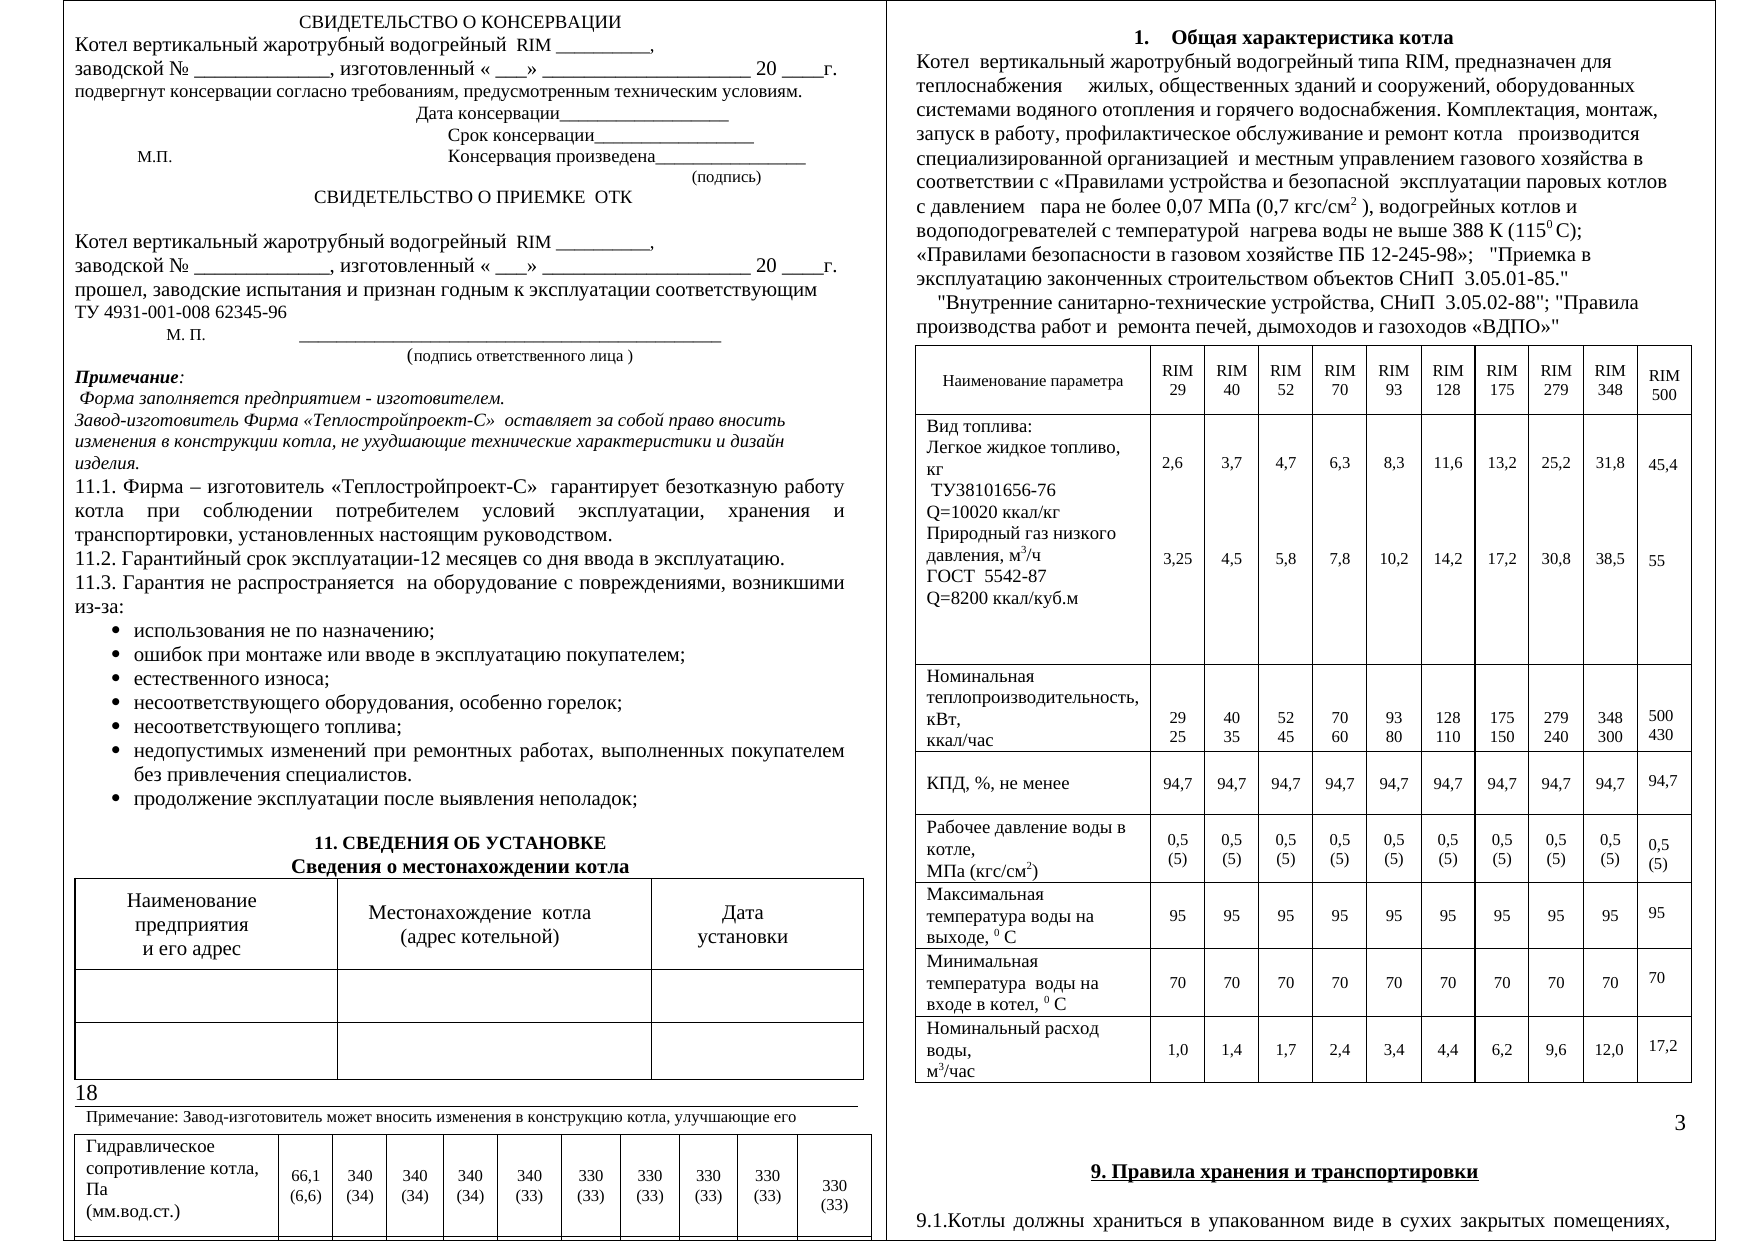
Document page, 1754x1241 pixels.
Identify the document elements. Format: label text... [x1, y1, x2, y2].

table_header СВИДЕТЕЛЬСТВО О КОНСЕРВАЦИИ Котел вертикальный жаротрубный водогрейный RIM __________, заводской № _____________, изготовленный « ___» ____________________ 20 ____г. подвергнут консервации согласно требованиям, предусмотренным техническим условиям. Дата консервации__________________ Срок консервации_________________ М.П. Консервация произведена________________ (подпись) СВИДЕТЕЛЬСТВО О ПРИЕМКЕ ОТК Котел вертикальный жаротрубный водогрейный RIM __________, заводской № _____________, изготовленный « ___» ____________________ 20 ____г. прошел, заводские испытания и признан годным к эксплуатации соответствующим ТУ 4931-001-008 62345-96 М. П. _____________________________________________ (подпись ответственного лица ) Примечание: Форма заполняется предприятием - изготовителем. Завод-изготовитель Фирма «Теплостройпроект-С» оставляет за собой право вносить изменения в конструкции котла, не ухудшающие технические характеристики и дизайн изделия. 11.1. Фирма – изготовитель «Теплостройпроект-С» гарантирует безотказную работу котла при соблюдении потребителем условий эксплуатации, хранения и транспортировки, установленных настоящим руководством. 11.2. Гарантийный срок эксплуатации-12 месяцев со дня ввода в эксплуатацию. 11.3. Гарантия не распространяется на оборудование с повреждениями, возникшими из-за: использования не по назначению; ошибок при монтаже или вводе в эксплуатацию покупателем; естественного износа; несоответствующего оборудования, особенно горелок; несоответствующего топлива; недопустимых изменений при ремонтных работах, выполненных покупателем без привлечения специалистов. продолжение эксплуатации после выявления неполадок; 11. СВЕДЕНИЯ ОБ УСТАНОВКЕ Сведения о местонахождении котла 18 В зависимости от комплектации дополнительным оборудованием котел может работать на следующих видах топлива: легкое жидкое топливо (комплектация 1); газообразное топливо (комплектация 2) 1.2. Область применения: стационарные и транспортабельные отопительные котельные в закрытых системах теплоснабжения. Качество подпиточной и сетевой воды должно соответствовать требованиям «Правил технической эксплуатации коммунальных отопительных котельных» 1.3. При всех работах, связанных с котлом, следует выполнять требования настоящего руководства и инструкций по эксплуатации комплектующего оборудования котла (горелкам, автоматике, приборам и пр.) Внимание! Все работы по монтажу и наладке котла, подбору и установке комплектующего оборудования котла и системы отопления в целом должны проводиться с участием квалифицированных специалистов, имеющих разрешение (лицензию) на монтаж отопительных систем. 4 1.4. Монтаж, наладку и сервисное обслуживание горелочного устройства, а также запуск котлов с горелкой в эксплуатацию должны выполнять квалифицированные специалисты, имеющие разрешение на обслуживание горелок данного типа. Очистка поверхности нагрева от загрязнения остаточными продуктами сгорания топлива. Необходимо проводить профилактический осмотр котла не реже 1 раза в сезон. 16 3. Устройство котла 3.1. Котел представляет собой вертикальную конструкцию (рис. 1, 2), включающую корпус, дверцу топки, короб дымовых газов, опору, теплоизоляцию и декоративную обшивку. 3.2. Корпус выполнен из качественной углеродистой стали марки СТ3 сп Условные обозначения: 1. Горелочный блок 2. Приборный щиток 3. Глазок 4. Горловина топки 5. Дымогарная труба с турбуляторами 6. Сборный дымовой коллектор 7. Взрывной клапан Прямоугольный газоход-стилизатор 9. Дымоотводный патрубок 10. Наружная обечайка корпуса котла Обечайка топки котла 12. Водяная рубашка 13. Тепловая изоляция 14. Декоративная обшивка 15. Выходной патрубок котла 16. Входной патрубок котла Рис.1 6 Пользование котлом с газовой горелкой, а также о возможных случаях возникновения критических или аварийных ситуаций с оформлением акта. 14 ГАБАРИТНЫЕ И ПРИСОЕДИНИТЕЛЬНЫЕ РАЗМЕРЫ 5. Монтаж и подготовка котла к работе 5.1. Котел должен устанавливаться в соответствии с проектом котельной, выполненным и согласованным в установленном порядке. 5. 2. Снять транспортные заглушки, удалить из топки посторонние предметы. 5.3. Подсоединить котел к коммуникациям в котельной. 5.4. Произвести установку горелки и подключение приборов контроля, управления и защиты согласно рис 2 и указаний инструкций, прилагаемых к каждому конкретному изделию. 5.5.Произвести испытание избыточным давлением 0,4 МПа (4 кг/см2) в течение 10 мин. Падение давления и течи не допускаются. Внимание! Загорание сигнальной лампочки на панели горелки свидетельствует об остановке (выключении) горелочного устройства. 8 12 Внимание! Автоматика безопасности котла при работе на газообразном (или жидком) топливе обеспечивает прекращение подачи топлива и остановку горелки при: - прекращении подачи электроэнергии.; - погасании факела горелки, а также при достижении предельных значений следующих параметров: - давлении топлива (контроль минимального значение) перед горелкой, - при недостатке воздуха для горения; - давление в топке; - температуры воды на выходе из котла выше 95 °С. 6.6. Срабатывание защиты при прекращении: подачи электроэнергии, погасании факела горелки, а для газовой горелки, при достижении нижнего порога допустимого значения давления газа перед горелкой обеспечивается автоматикой собственно горелочного устройства котла; Ограничении по температуре воды на выходе из котла-термостатами (регулировочными и безопасности). 6.7. Принцип действия автоматики управления и защиты при работе котла (см. схемы рис. 4 с газовой горелкой, рис. 5 с горелкой на жидком топливе). 6.8. Термостат безопасности (13) предназначен для защиты котла от повреждений, связанных с перегревом котловой воды. Правильно установленный (в заводских условиях (95 0С) показатель предельной температуры разогрева котловой воды должен на 5 0С превышать показания температуры, установленной на рабочем (регулировочном) термостате. При срабатывании термостата безопасности происходит размыкание цепи электропитания, отключение горелки и загорается красная сигнальная лампочка на панели управления горелки (12). 6.9. В случае срабатывания термостата безопасности необходимо дождаться снижения температуры теплоносителя до Т= 70-75°С. Затем снимите блокировку термостата, нажав кнопку на нем. Снимите блокировку горелки нажатием кнопки на панели управления (программного реле) горелки (12). При этом система должна автоматически запуститься вновь и выйти на установленный температурный режим. 10 [64, 1, 886, 1240]
table_header Общая характеристика котла Котел вертикальный жаротрубный водогрейный типа RIM, предназначен для теплоснабжения жилых, общественных зданий и сооружений, оборудованных системами водяного отопления и горячего водоснабжения. Комплектация, монтаж, запуск в работу, профилактическое обслуживание и ремонт котла производится специализированной организацией и местным управлением газового хозяйства в соответствии с «Правилами устройства и безопасной эксплуатации паровых котлов с давлением пара не более 0,07 МПа (0,7 кгс/см2 ), водогрейных котлов и водоподогревателей с температурой нагрева воды не выше 388 К (1150 С); «Правилами безопасности в газовом хозяйстве ПБ 12-245-98»; "Приемка в эксплуатацию законченных строительством объектов СНиП 3.05.01-85." "Внутренние санитарно-технические устройства, СНиП 3.05.02-88"; "Правила производства работ и ремонта печей, дымоходов и газоходов «ВДПО»" 3 9. Правила хранения и транспортировки 9.1.Котлы должны храниться в упакованном виде в сухих закрытых помещениях, установленные в один ярус. 9.2.Подъем котлов должен осуществляться за стопорную серьгу (ухо) 9.3.Транспортировка котлов в упакованном виде допускается любым видом транспорта, предохраняющим от атмосферных осадков, повреждений и загрязнении. Установка в транспортное средство в один ярус. 9.4.Хранение горелочных устройств и приборов автоматики в соответствии с прилагаемой к ним документацией. 10. Техническое обслуживание 10.1.Наблюдение за работой котла возлагается на владельца, который должен содержать его в исправном состоянии. 10.2.Для обеспечения нормальной работы котла необходимо не реже одного раза в три месяца производить профилактический осмотр и регулировку котла, не реже одного раза в шесть месяцев планово-предупредительный ремонт. 10.3.При эксплуатации отопительной системы следить за уровнем воды в нем. При отсутствии не плотностей в системе отопления уровень воды в расширительном баке практически не изменяется. В случае если воду в расширительном баке приходится периодически наполнять, необходимо срочно отключить котел, обнаружить и устранить не плотности системы отопления. После этого включить котел в работу. 10.4. Использование горячей воды из системы отопления для хозяйственных нужд может привести к выходу из строя котла. 10.5.В случае прекращения работы котла в зимнее время на длительный срок необходимо во избежание замерзания воды в системе полностью слить воду. 10.6.При обнаружении неисправности в работе котла и системы отопления, таких как отказы в работе автоматики, заедание запорной арматуры газа, утечка воды из системы отопления, утечка продуктов горения в помещении необходимо отключить котел, проверить и восстановить уплотнение узлов соединения, отрегулировать их прижатие, прочистить дымоход. 10.7. При загрязнении поверхности нагрева котла и дымоотводящих каналов сажей, следует произвести механическую(ручная или гидравлическая) очистку поверхности нагрева от сажи с последующей сушкой поверхностей нагрева котла. 10.8.При снижении температуры отопительной воды на выходе из котла из-за образования накипи в котле, необходимо удалить накипь методом химической очистки по принятой технологии. Чистку проводить не реже 1 раз в сезон после завершения отопительного периода. После химической промывки котла необходимо довести РН котловой воды до 10 единиц и оставить котел на консервации до следующего отопительного сезона. 17 1.5. В связи с применением высокоэффективных импортных горелочных устройств, прошедших заводские стендовые испытания, проведение предпусковых тепловых испытаний и составление режимных карт работы котлов на всем диапазоне рабочих нагрузок не требуется. Требования к подготовке сетевой и подпиточной воды Вода, направляемая в котел, должна проходить докотловую обработку в установке водоподготовки, так как использование сырой воды может вызвать ускоренные процессы образования накипи и коррозии. Качество воды должно отвечать требованиям настоящего Руководства, см. Таблицу 2 (Правила технической эксплуатации коммунальных отопительных котельных, Правила устройства и безопасной эксплуатации паровых и водогрейных котлов – ПБ 10-574-03). Таблица 2 5 8. Принцип действия автоматики при запуске горелки на жидком топливе (см. рис, 5) 8.1. При включении питания устройством управления запускается двигатель горелки (7) приводящий в действие вентилятор (6) и топливный насос (2). Одновременно между электродами зажигается световая дуга. После предварительной продувки магнитный клапан (3) открывается, причем вытекающий (9) под давлением топливного насоса (2) из сопла (4) топливный туман зажигается под влиянием световой дуги. Фоторезистор (5) индуцирует пламя. 8.2. Если факел не зажигается в течение определенного времени безопасности (3 сек), горелка останавливается и блокируется в положении помех факела. Блокировку можно отменить лишь нажатием кнопки, находящейся на панели управления (12) горелки. 8.3. Если факел гаснет во время горения, то основной магнитный клапан (10) закрывается. Горелка совершает еще одну нормальную попытку запуститься. Если факел не зажигается, то автоматика горелки занимает положение помех факела и блокируется в этом положении. Снова она может запуститься лишь с помощью отпирания (нажатием на кнопку панели управления) упомянутой блокировки. Внимание! Топливные фильтры очищаются по необходимости, но не реже, чем раз в сезон. Горелку положено останавливать на время заправки топливом и запускать не ранее 1—2 часов после заправки. 8.5. Регулирование котла произвести согласно алгоритму котельной потребителя, при этом режимы работы котла не должны выходить за пределы характеристик, указанных в разделе. 8.6. После розжига котла и нагрева воды убедиться в отсутствии течей, гидравлических ударов, перегревов элементов котла, выбивания дымовых газов через уплотнения. 8.7. Техническое обслуживание заключается в периодических осмотрах, чистке котла и его капитальном ремонте. При техническом обслуживании требуется строгое соблюдение мер безопасности. 8.8. Периодически, не реже одного раза в месяц, визуально проверять состояние фланцевых соединений, уплотнений. 8.9. При загрязнении котла накипью или шламом должна быть произведена промывка химическим методом. Промывка должна проводиться специализированной организацией по ее технологии. 8.10. Техническое обслуживание горелки производится в соответствии с технической документацией на нее только специалистами специализированной службы сервиса. 8.11. В случае выведения котла из эксплуатации на длительный период, котел должен быть очищен от остаточных продуктов сгорания, т.к. они обладают сильным коррозийным воздействием. 8.12. Тепловая нагрузка котла задается термостатом, управляющим работой горелки. 8.13. Следует помнить, что загрязнение поверхности нагрева сажей толщиной увеличивает расход топлива примерно на 10%. Поэтому необходима регулярная 15 4. Требования безопасности. 4.1. Давление в контуре отопления не должно превышать 0,5 МПа (50 м. вод ст.). 4.2. Система отопления должна быть полностью заполнена химочищенной, деаэрированной водой. Включение горелки производится после включения насоса и начала циркуляции воды через котел. 4.3. При длительных остановках котла, если возможно понижение температуры воздуха в котельной ниже 0 0С, вода из котла должна быть слита. 4.4. Категорически запрещается: - установка запорной арматуры на линии от котла до предохранительного клапана; - эксплуатация котла с неисправными или не отрегулированными горелками, приборами контроля и автоматики управления и защиты; - применять рычаги и ударный инструмент при работе с задвижками, - кранами; - проводить сварочные работы при работающем котле; - установка котла в помещении с сильным запылением и высокой влажностью. Помещение должно быть морозоустойчивым (темп-ра воздуха в помещении не ниже +5 0С) и вентилируемым в соответствии со строительными нормами и правилами: - ремонт, очистку котла разрешается проводить только после соотв-вующего инструктажа на рабочем месте (ремонт котла производится при отключении котла по воде, топливу и электроэнергии). Внимание! На подводящих и отводящих трубах котла должны быть установлены запорные устройства, обеспечивающие возможность полного отключения котла от системы отопления. 7 7. Принцип действия автоматики при запуске горелки на газообразном топливе (см. рис. 4) 7.1. При включении питания устройством управления (12) запускается двигатель вентилятора горелки (7) и реле давления воздуха (8) включается в рабочее положение. При этом контрольное устройство блока управления горелкой производит самоконтроль автоматики. 7.2 После предварительной продувки топки (30 сек) зажигается световая дуга (фаза предзажигания 0,5-3 сек) между электродом (10) и винтом заземления, магнитные клапаны (4) отрываются. Поступающий из сопла газ воспламеняется под влиянием дуги. Наступает фаза безопасности (3 сек) время, когда должен возникнуть сигнал датчика наличия пламени, поступающий на ионизационный электрод (11) контроля пламени. Когда электрод обнаружил пламя, программное реле панели управления (12) выключает дугу и факел горелки продолжает гореть. 7.3. Если электрод контроля пламени не обнаружил пламени до окончания времени безопасности, или факел погас по какой-либо причине, то горелка останавливается и программное-реле (12) блокируется в положении помех факела. Загорается сигнальная лампочка на панели управления горелки. После этого горелка запускается в автоматическом режиме, повторяя весь алгоритм запуска. Внимание! Обеспечение безаварийной работы горелочного устройства на газообразном топливе зависит от трех факторов: 1)электропитания 2)подачи газа и 3)подачи воздуха. При возникновении нарушений относительно этих факторов возникает риск отказа горелки. Как правило, большинство отказов является следствием простых неисправностей. Прежде чем вызывать специалистов по сервисному обслуживанию, необходимо обратить внимание на следующее: - правильность выполнения подключения - открыты ли краны трубопровода топлива - наличие электропитания и целостность плавких предохранителей - достаточность давления газа - правильность установленных показаний регулирующего термостата и управляющих устройств - достаточность количества воздуха для горения и вентиляции. - функционирование циркуляционного насоса. - отсутствие перекрытия сечения контура отвода продуктов сгорания. 7.4. Перед обслуживанием горелки электропитание должно быть обязательно отключено и ручной запорный кран газопровода закрыт. При проверке горелки достаточно только отключить напряжение, ручной напорный кран может быть открыт. 7.5.В случае длительного отключения горелки необходимо перекрыть кран газа и отключить электропитание. 7.6. Перед первым запуском котла на газообразном топливе представитель Горгаза или специализированной организации, имеющей разрешение на работы с газовыми приборами и оборудованием должен проинструктировать потребителя о правилах пользование котлом с газовой горелкой, а также о возможных случаях возникновения критических или аварийных ситуаций с оформлением акта. 13 6. Порядок работы 6 1. Первый ввод котла в эксплуатацию осуществляется представителем специализированной монтажной организации, который инструктирует потребителя по вопросам эксплуатации котла. При этом оформляется акт ввода котла в эксплуатацию. 6.2. Подготовка к работе. 6.2.1. Проверить готовность котла и его оборудования к пуску. 6.2.2. Проверить правильность присоединения котла к отопительной системе и электрокоммуникациям. 6.2.3. Проверить исправность арматуры. 6.2.4. Проверить исправность и срок годности контрольно-измерительных приборов на котле, наличие и целостность пломб на них. 6.2.5. Проверить плотность присоединения газохода котла к борову котельной (дымовой трубе). 6.2.6. Заполнить систему отопления водой до полного удаления воздуха. Осмотреть котел под давлением (рабочим), проверить плотность соединения. 6.2.7. Подготовку к работе горелки произвести в соответствии с эксплуатационной документацией на нее. 6.2.8.Включить насос. Убедиться в том, что давление воды в котле и расход воды в пределах нормы. 6.2.9. Произвести розжиг котла в соответствии с технической документацией на горелку. 6.3. При эксплуатации на газообразном топливе, котел должен устанавливаться по проекту, согласованному с Горгазом (или другой уполномоченной организацией). Установка и монтаж котла должна производиться только специализированной организацией, имеющей право выполнять такие работы. 6.4. Инструкции по эксплуатации котла, горелки, термостатов и прочего комплектующего оборудования следует держать в доступном месте помещения котельной. 6 5. Настройку термостата котла проводить при устойчивой работе котла и прогреве системы отопления, согласно имеющихся инструкций. 9 Внимание! Если происходит повторное срабатывание термостата безопасности, определите и устраните неисправность. 6.10. Рабочий (регулировочный) термостат (13) предназначен для задания требуемой температуры подачи воды При достижении установленной температуры разогрева теплосистемы рабочий термостат отключает горелку (цепь электропитания горелки размыкается). После остывания теплоносителя на 50С от заданного значения электроцепь замыкается и происходит автоматическое включение горелки. 6.11. Манометры должны устанавливаться на выходе воды из котла. 6.12. При превышении давления воды в выходном коллекторе котла, более чем установлено на пружинном сбросном клапане, последний открывается и сбрасывает часть воды из котла через дренажный трубопровод. 11 [887, 1, 1715, 1240]
